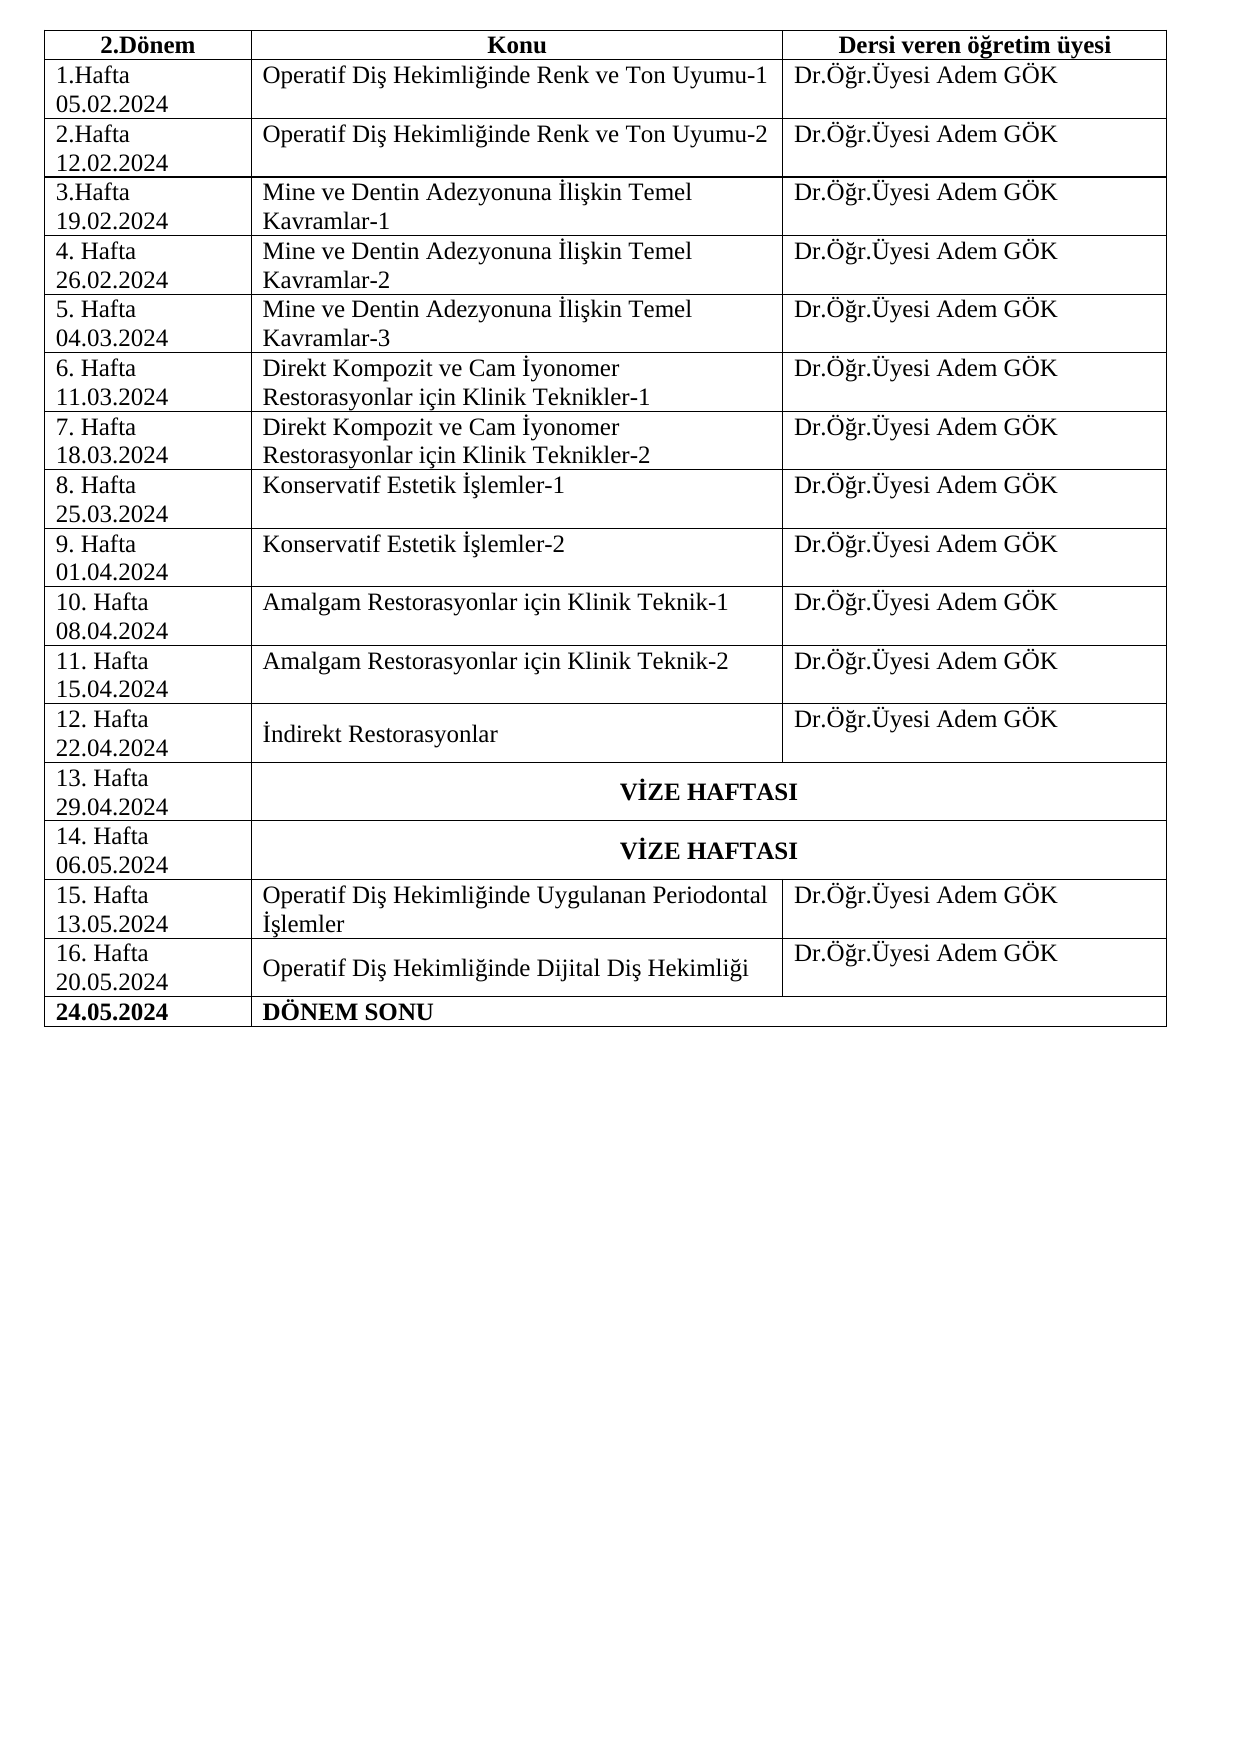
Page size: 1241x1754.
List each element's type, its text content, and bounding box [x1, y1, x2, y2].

table_cell 12. Hafta 22.04.2024 [45, 704, 251, 762]
table_cell 15. Hafta 13.05.2024 [45, 880, 251, 937]
table_cell 8. Hafta 25.03.2024 [45, 470, 251, 528]
table_cell 16. Hafta 20.05.2024 [45, 939, 251, 996]
table_cell Operatif Diş Hekimliğinde Renk ve Ton Uyumu-1 [252, 60, 782, 118]
table_cell Dr.Öğr.Üyesi Adem GÖK [783, 353, 1166, 411]
table_cell Konservatif Estetik İşlemler-1 [252, 470, 782, 528]
table_cell Operatif Diş Hekimliğinde Dijital Diş Hekimliği [252, 939, 782, 996]
table_cell 6. Hafta 11.03.2024 [45, 353, 251, 411]
table_cell Dr.Öğr.Üyesi Adem GÖK [783, 939, 1166, 996]
table_cell Direkt Kompozit ve Cam İyonomer Restorasyonlar için Klinik Teknikler-1 [252, 353, 782, 411]
table_cell Operatif Diş Hekimliğinde Uygulanan Periodontal İşlemler [252, 880, 782, 937]
table_cell 10. Hafta 08.04.2024 [45, 587, 251, 645]
table_cell Dr.Öğr.Üyesi Adem GÖK [783, 412, 1166, 469]
table_cell 14. Hafta 06.05.2024 [45, 821, 251, 879]
table_cell VİZE HAFTASI [252, 821, 1166, 879]
table_cell Dr.Öğr.Üyesi Adem GÖK [783, 646, 1166, 703]
table_cell 11. Hafta 15.04.2024 [45, 646, 251, 703]
table_cell Mine ve Dentin Adezyonuna İlişkin Temel Kavramlar-2 [252, 236, 782, 293]
table_header Dersi veren öğretim üyesi [783, 31, 1166, 59]
table_cell DÖNEM SONU [252, 997, 1166, 1026]
table_cell İndirekt Restorasyonlar [252, 704, 782, 762]
table_cell Direkt Kompozit ve Cam İyonomer Restorasyonlar için Klinik Teknikler-2 [252, 412, 782, 469]
table_cell 3.Hafta 19.02.2024 [45, 178, 251, 235]
table_cell 13. Hafta 29.04.2024 [45, 763, 251, 820]
table_cell Dr.Öğr.Üyesi Adem GÖK [783, 295, 1166, 352]
table_cell Dr.Öğr.Üyesi Adem GÖK [783, 704, 1166, 762]
table_cell Dr.Öğr.Üyesi Adem GÖK [783, 587, 1166, 645]
table_header Konu [252, 31, 782, 59]
table_cell Operatif Diş Hekimliğinde Renk ve Ton Uyumu-2 [252, 119, 782, 176]
table_header 2.Dönem [45, 31, 251, 59]
table_cell 4. Hafta 26.02.2024 [45, 236, 251, 293]
table_cell Dr.Öğr.Üyesi Adem GÖK [783, 60, 1166, 118]
table_cell Dr.Öğr.Üyesi Adem GÖK [783, 470, 1166, 528]
table_cell Dr.Öğr.Üyesi Adem GÖK [783, 178, 1166, 235]
table_cell 1.Hafta 05.02.2024 [45, 60, 251, 118]
table_cell Dr.Öğr.Üyesi Adem GÖK [783, 119, 1166, 176]
table_cell 2.Hafta 12.02.2024 [45, 119, 251, 176]
table_cell Mine ve Dentin Adezyonuna İlişkin Temel Kavramlar-1 [252, 178, 782, 235]
table_cell Dr.Öğr.Üyesi Adem GÖK [783, 529, 1166, 586]
table_cell Dr.Öğr.Üyesi Adem GÖK [783, 236, 1166, 293]
table_cell VİZE HAFTASI [252, 763, 1166, 820]
table_cell Mine ve Dentin Adezyonuna İlişkin Temel Kavramlar-3 [252, 295, 782, 352]
table_cell Amalgam Restorasyonlar için Klinik Teknik-2 [252, 646, 782, 703]
table_cell 9. Hafta 01.04.2024 [45, 529, 251, 586]
table_cell Dr.Öğr.Üyesi Adem GÖK [783, 880, 1166, 937]
table_cell Amalgam Restorasyonlar için Klinik Teknik-1 [252, 587, 782, 645]
table_cell 7. Hafta 18.03.2024 [45, 412, 251, 469]
table_cell 5. Hafta 04.03.2024 [45, 295, 251, 352]
table_cell 24.05.2024 [45, 997, 251, 1026]
table_cell Konservatif Estetik İşlemler-2 [252, 529, 782, 586]
